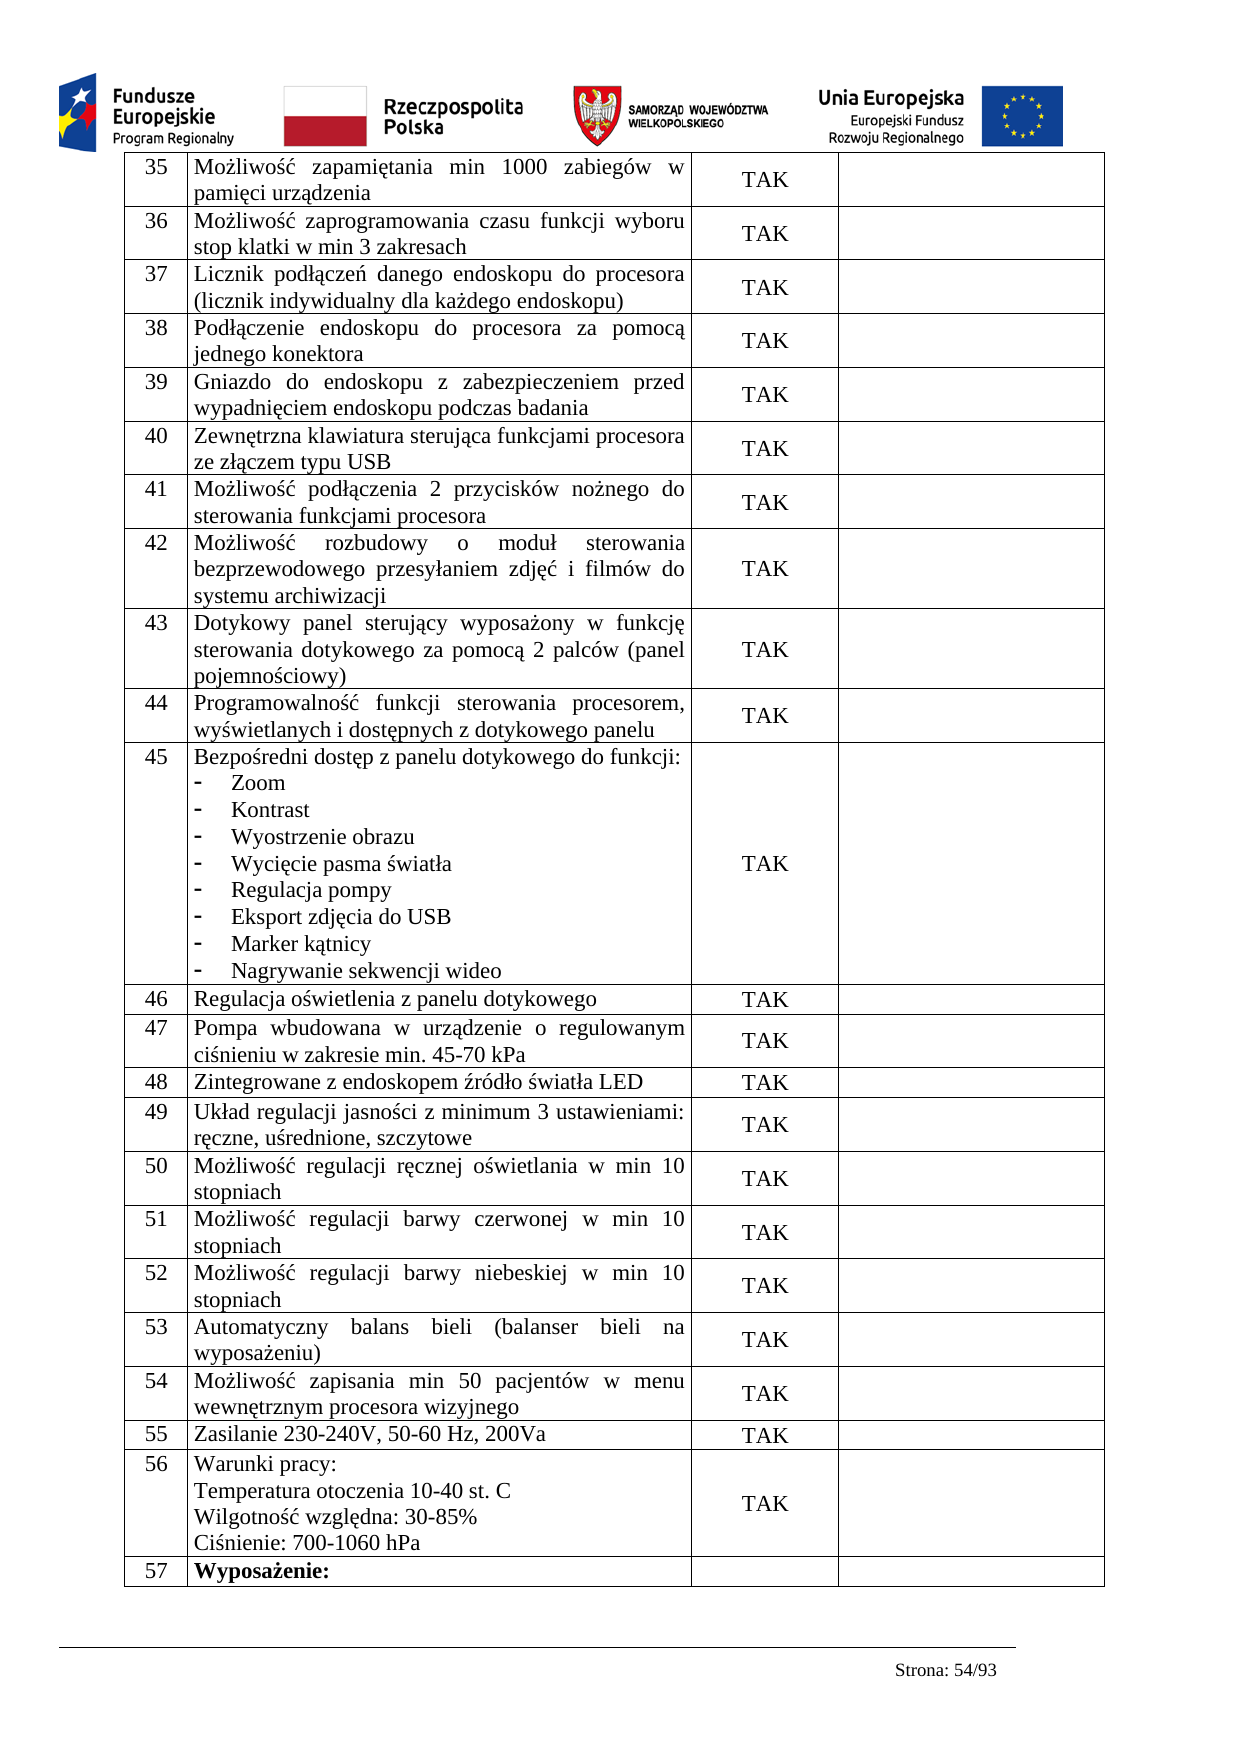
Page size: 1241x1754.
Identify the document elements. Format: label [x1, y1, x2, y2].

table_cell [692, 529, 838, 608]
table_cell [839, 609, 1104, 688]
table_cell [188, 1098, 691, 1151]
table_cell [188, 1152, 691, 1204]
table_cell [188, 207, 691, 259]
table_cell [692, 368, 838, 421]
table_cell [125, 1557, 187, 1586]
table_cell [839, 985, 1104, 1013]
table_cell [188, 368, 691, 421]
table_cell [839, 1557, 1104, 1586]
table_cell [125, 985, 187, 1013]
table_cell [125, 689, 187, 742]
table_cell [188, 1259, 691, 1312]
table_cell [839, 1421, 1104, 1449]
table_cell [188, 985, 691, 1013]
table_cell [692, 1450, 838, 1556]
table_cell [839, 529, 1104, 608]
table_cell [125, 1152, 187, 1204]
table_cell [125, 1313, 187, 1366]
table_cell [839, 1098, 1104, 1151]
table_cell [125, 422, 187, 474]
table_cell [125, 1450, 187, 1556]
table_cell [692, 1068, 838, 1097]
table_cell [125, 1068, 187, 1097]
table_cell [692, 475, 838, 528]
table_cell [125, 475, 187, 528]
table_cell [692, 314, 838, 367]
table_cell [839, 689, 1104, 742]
picture [59, 73, 1063, 152]
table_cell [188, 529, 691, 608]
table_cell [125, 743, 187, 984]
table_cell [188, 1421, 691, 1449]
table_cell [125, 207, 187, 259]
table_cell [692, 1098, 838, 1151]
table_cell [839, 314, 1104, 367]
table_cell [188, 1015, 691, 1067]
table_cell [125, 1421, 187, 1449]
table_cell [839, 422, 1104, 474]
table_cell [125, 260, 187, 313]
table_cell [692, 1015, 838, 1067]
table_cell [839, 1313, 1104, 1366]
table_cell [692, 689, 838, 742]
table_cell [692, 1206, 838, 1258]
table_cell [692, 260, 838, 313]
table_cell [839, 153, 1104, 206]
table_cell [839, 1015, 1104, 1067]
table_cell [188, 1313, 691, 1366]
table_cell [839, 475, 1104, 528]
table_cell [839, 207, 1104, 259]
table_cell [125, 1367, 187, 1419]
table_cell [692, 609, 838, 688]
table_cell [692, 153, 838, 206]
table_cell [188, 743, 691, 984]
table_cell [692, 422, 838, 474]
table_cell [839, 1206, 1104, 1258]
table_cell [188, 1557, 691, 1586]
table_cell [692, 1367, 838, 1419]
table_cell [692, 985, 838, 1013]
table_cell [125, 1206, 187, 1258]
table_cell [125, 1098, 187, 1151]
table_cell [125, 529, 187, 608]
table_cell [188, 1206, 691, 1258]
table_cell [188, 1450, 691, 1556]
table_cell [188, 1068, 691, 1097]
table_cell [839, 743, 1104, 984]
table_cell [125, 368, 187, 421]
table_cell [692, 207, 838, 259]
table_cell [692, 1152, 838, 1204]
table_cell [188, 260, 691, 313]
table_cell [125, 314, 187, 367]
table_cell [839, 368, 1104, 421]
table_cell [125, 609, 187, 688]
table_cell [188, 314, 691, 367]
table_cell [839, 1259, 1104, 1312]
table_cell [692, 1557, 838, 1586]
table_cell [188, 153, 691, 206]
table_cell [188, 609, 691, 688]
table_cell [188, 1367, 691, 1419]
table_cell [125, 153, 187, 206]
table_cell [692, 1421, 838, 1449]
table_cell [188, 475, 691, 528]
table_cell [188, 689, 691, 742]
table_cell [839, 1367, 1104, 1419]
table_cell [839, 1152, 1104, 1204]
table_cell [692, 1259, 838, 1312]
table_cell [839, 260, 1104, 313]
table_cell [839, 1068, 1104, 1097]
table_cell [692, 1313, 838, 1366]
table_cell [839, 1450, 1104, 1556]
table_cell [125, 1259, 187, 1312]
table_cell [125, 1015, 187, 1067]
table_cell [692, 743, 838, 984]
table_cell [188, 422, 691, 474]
